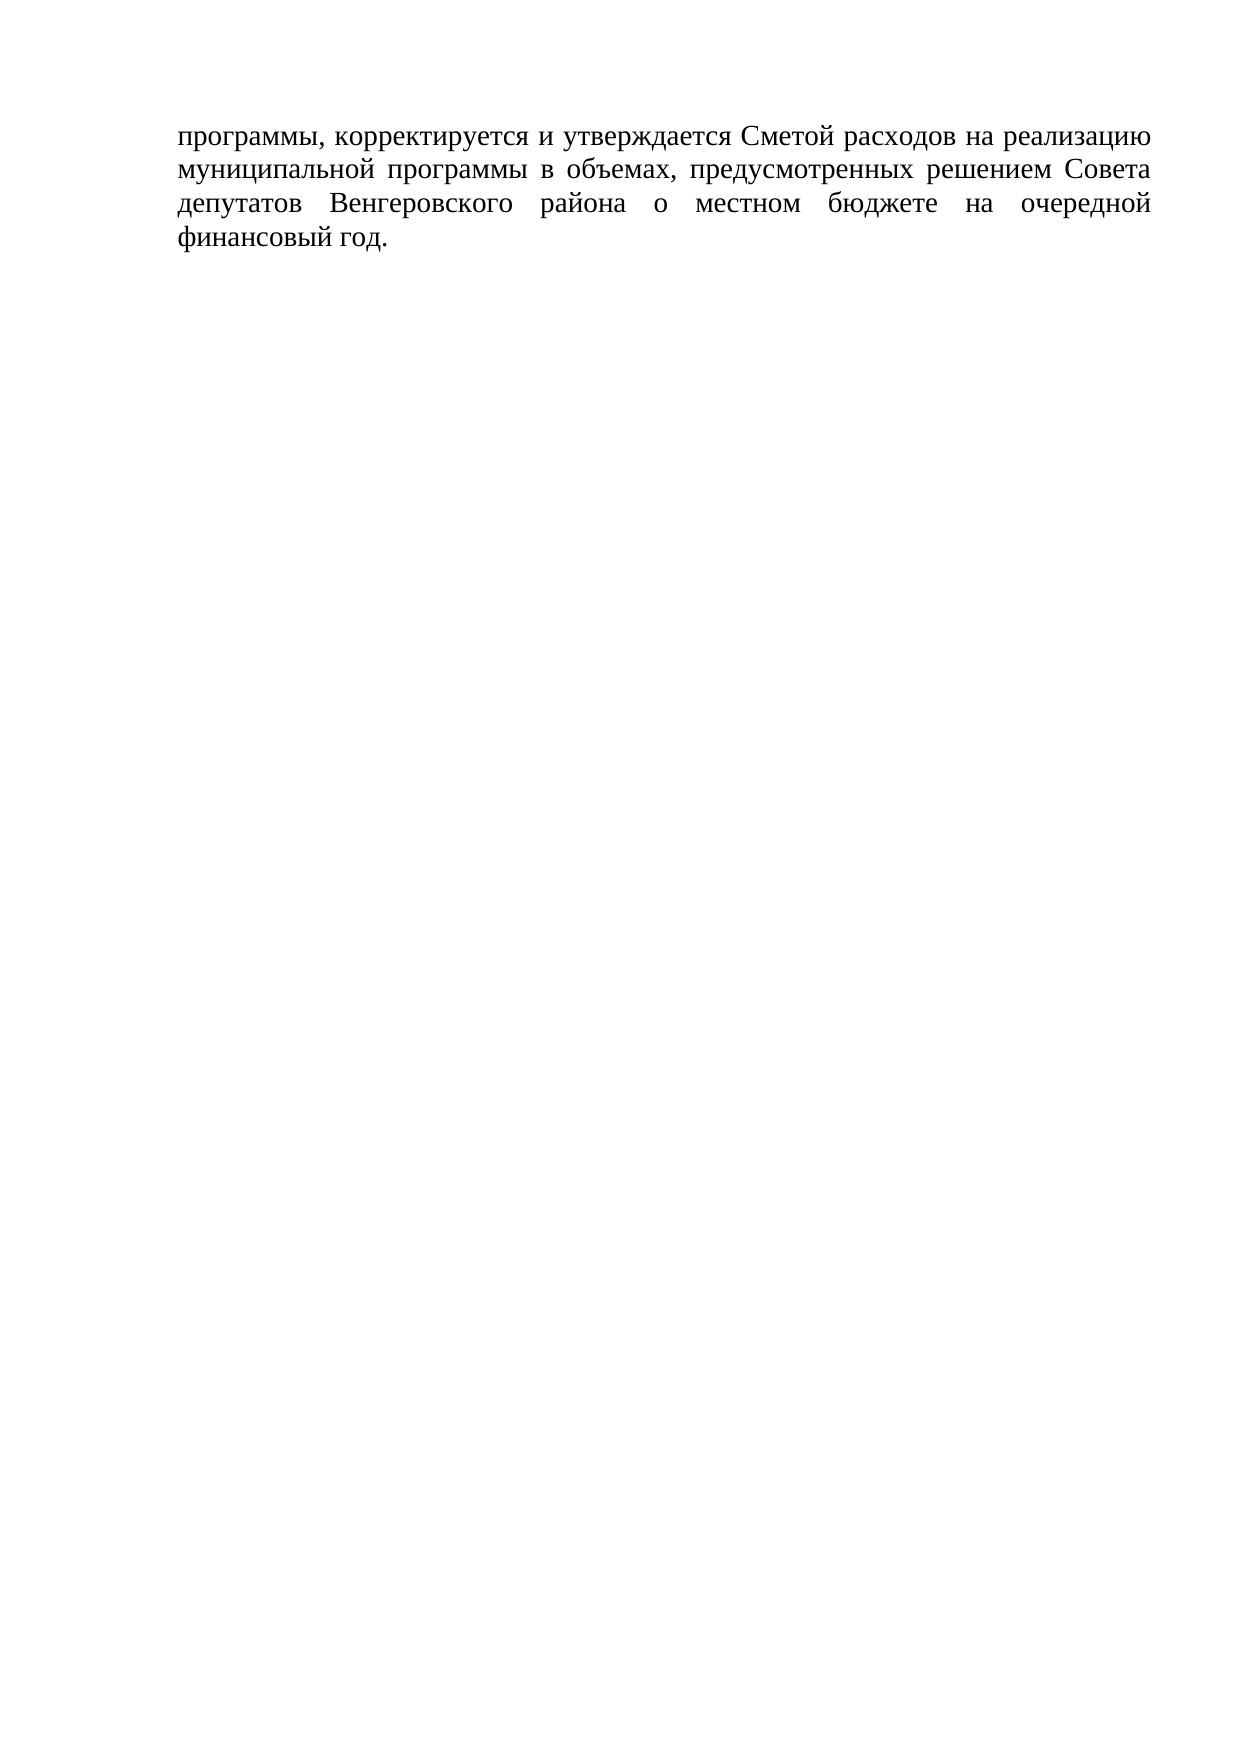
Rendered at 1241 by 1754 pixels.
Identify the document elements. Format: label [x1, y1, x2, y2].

text [177, 118, 1152, 252]
